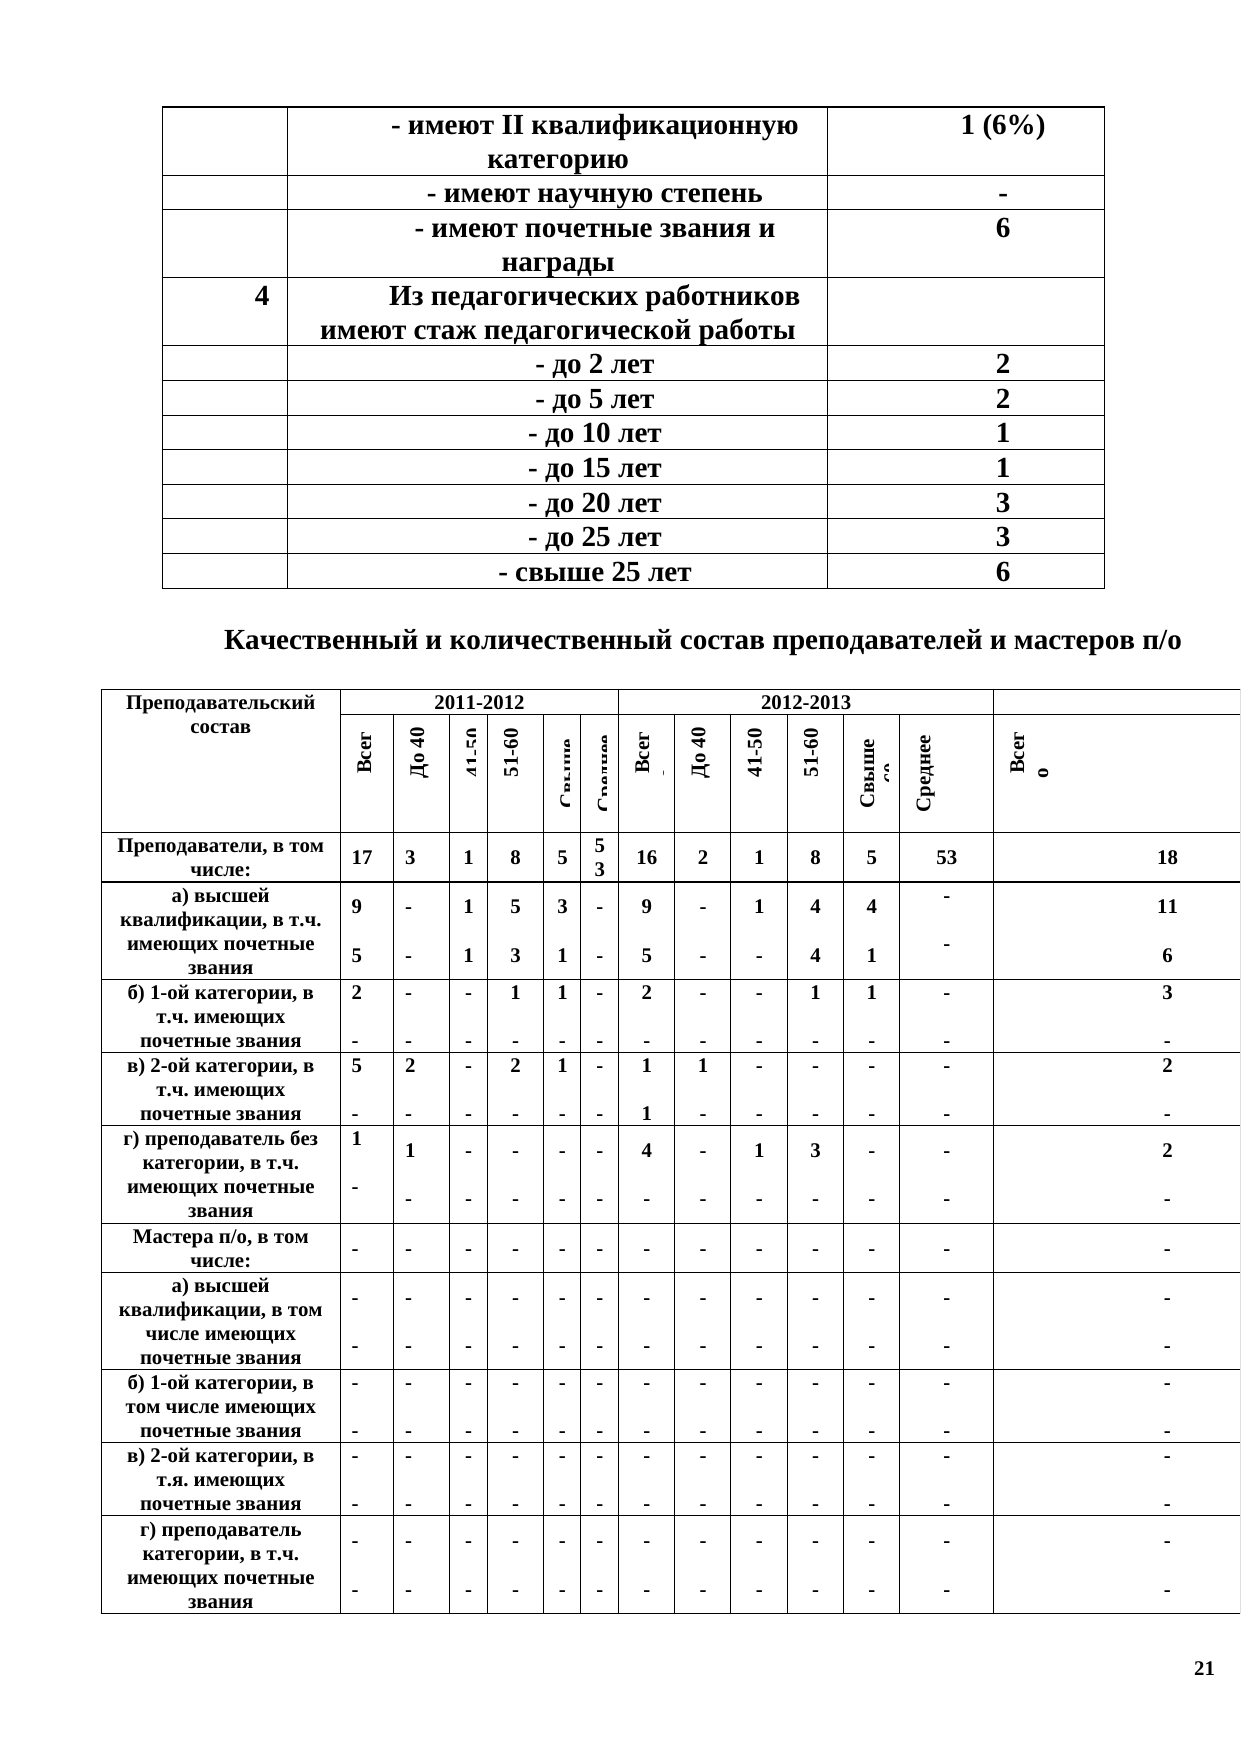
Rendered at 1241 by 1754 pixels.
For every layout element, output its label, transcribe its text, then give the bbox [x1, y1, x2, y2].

table_cell - - [394, 1443, 449, 1515]
table_cell 1 - [341, 1126, 393, 1222]
table_cell - [394, 1224, 449, 1272]
table_cell Всего [994, 715, 1240, 832]
table_cell 51-60 [488, 715, 543, 832]
table_cell - - [619, 1443, 674, 1515]
table_cell - - [544, 1126, 580, 1222]
table_cell - - [675, 1443, 730, 1515]
table_cell - - [900, 1443, 993, 1515]
table_cell в) 2-ой категории, в т.ч. имеющих почетные звания [102, 1053, 340, 1125]
table_cell 51-60 [788, 715, 843, 832]
table_cell 2 - [341, 980, 393, 1052]
table_cell 1 1 [619, 1053, 674, 1125]
table_cell - - [731, 1053, 787, 1125]
table_cell - - [450, 1370, 487, 1442]
table_cell 2 - [994, 1126, 1240, 1222]
table_cell Среднее [900, 715, 993, 832]
table_cell - - [788, 1053, 843, 1125]
table_cell 5 3 [488, 883, 543, 979]
table_cell - имеют почетные звания и награды [288, 210, 827, 277]
table_cell - - [581, 1273, 618, 1369]
table_cell 4 1 [844, 883, 899, 979]
text Качественный и количественный состав преподавателей и мастеров п/о [150, 622, 1215, 656]
table_cell 2 - [394, 1053, 449, 1125]
table_cell 41-50 [731, 715, 787, 832]
table_cell - [900, 1224, 993, 1272]
table_cell 1 - [844, 980, 899, 1052]
table_cell 1 - [394, 1126, 449, 1222]
table_cell - до 2 лет [288, 346, 827, 380]
table_cell До 40 [394, 715, 449, 832]
table_cell [163, 554, 287, 587]
table_cell - - [450, 1443, 487, 1515]
table_cell 5 [844, 833, 899, 881]
table_cell - [581, 1224, 618, 1272]
table_cell 1 [450, 833, 487, 881]
table_cell б) 1-ой категории, в т.ч. имеющих почетные звания [102, 980, 340, 1052]
table_cell - - [788, 1273, 843, 1369]
table_cell - - [994, 1443, 1240, 1515]
table_header 2013-2014 [994, 690, 1240, 714]
table_cell - - [994, 1516, 1240, 1613]
table_cell - - [900, 1126, 993, 1222]
table_cell - - [450, 1126, 487, 1222]
table_cell 1 (6%) [828, 108, 1104, 174]
table_cell - - [394, 980, 449, 1052]
table_cell [163, 346, 287, 380]
table_cell - - [844, 1126, 899, 1222]
table_cell - [788, 1224, 843, 1272]
table_cell - - [675, 1370, 730, 1442]
table_cell 2 [828, 346, 1104, 380]
table_cell 2 [828, 381, 1104, 414]
table_cell - - [450, 980, 487, 1052]
table_cell - - [844, 1516, 899, 1613]
table_cell - - [731, 1370, 787, 1442]
table_cell - - [488, 1126, 543, 1222]
table_cell 1 - [731, 883, 787, 979]
table_cell - - [488, 1516, 543, 1613]
table_cell 8 [488, 833, 543, 881]
table_cell - - [488, 1370, 543, 1442]
table_cell Всего [619, 715, 674, 832]
table_cell Из педагогических работников имеют стаж педагогической работы [288, 278, 827, 345]
table_cell - до 15 лет [288, 450, 827, 484]
table_cell - - [341, 1273, 393, 1369]
table_header Преподавательский состав [102, 690, 340, 832]
table_cell - - [581, 1516, 618, 1613]
table_cell [163, 416, 287, 449]
table_cell - до 25 лет [288, 519, 827, 553]
table_cell 5 [544, 833, 580, 881]
table_cell в) 2-ой категории, в т.я. имеющих почетные звания [102, 1443, 340, 1515]
table_cell 3 - [788, 1126, 843, 1222]
table_cell - - [675, 1516, 730, 1613]
table_cell 18 [994, 833, 1240, 881]
table_cell - - [394, 1273, 449, 1369]
table_cell - - [581, 1126, 618, 1222]
table_cell - - [788, 1443, 843, 1515]
table_cell 1 - [544, 980, 580, 1052]
table_cell - - [581, 1053, 618, 1125]
table_cell - - [581, 883, 618, 979]
table_cell - - [844, 1053, 899, 1125]
table_cell - [450, 1224, 487, 1272]
table_cell - - [581, 980, 618, 1052]
table_cell 53 [900, 833, 993, 881]
table_cell - - [544, 1443, 580, 1515]
table_cell - [731, 1224, 787, 1272]
table_cell 1 [828, 450, 1104, 484]
table_cell - - [488, 1273, 543, 1369]
table_cell 4 [163, 278, 287, 345]
table_cell 53 [581, 833, 618, 881]
table_cell - - [788, 1370, 843, 1442]
table_cell - - [619, 1370, 674, 1442]
table_cell [163, 381, 287, 414]
table_cell - - [581, 1370, 618, 1442]
table_cell 9 5 [619, 883, 674, 979]
table_cell Свыше 60 [844, 715, 899, 832]
table_cell - - [394, 883, 449, 979]
table_cell 8 [788, 833, 843, 881]
table_cell 3 [394, 833, 449, 881]
table_cell 3 [828, 519, 1104, 553]
table_cell - - [544, 1516, 580, 1613]
table_cell 4 - [619, 1126, 674, 1222]
table_cell Преподаватели, в том числе: [102, 833, 340, 881]
table_cell - - [844, 1273, 899, 1369]
table_cell [828, 278, 1104, 345]
table_cell - имеют научную степень [288, 176, 827, 209]
table_cell б) 1-ой категории, в том числе имеющих почетные звания [102, 1370, 340, 1442]
table_cell - [341, 1224, 393, 1272]
table_cell - [544, 1224, 580, 1272]
table_cell - - [900, 1370, 993, 1442]
table_cell - - [731, 1273, 787, 1369]
table_cell 11 6 [994, 883, 1240, 979]
table_cell - - [675, 883, 730, 979]
table_cell 1 [731, 833, 787, 881]
table_cell 1 - [488, 980, 543, 1052]
table_cell [163, 210, 287, 277]
table_cell - [619, 1224, 674, 1272]
table_cell - - [450, 1053, 487, 1125]
table_cell - - [900, 980, 993, 1052]
table_cell - - [450, 1273, 487, 1369]
table_cell 1 - [675, 1053, 730, 1125]
table_cell - - [731, 980, 787, 1052]
table_cell - - [581, 1443, 618, 1515]
table_cell г) преподаватель категории, в т.ч. имеющих почетные звания [102, 1516, 340, 1613]
table_cell - - [675, 980, 730, 1052]
table_cell 1 - [788, 980, 843, 1052]
table_cell - - [488, 1443, 543, 1515]
table_cell - [828, 176, 1104, 209]
table_cell - - [994, 1370, 1240, 1442]
table_cell а) высшей квалификации, в том числе имеющих почетные звания [102, 1273, 340, 1369]
table_cell - - [731, 1516, 787, 1613]
table_cell - - [844, 1443, 899, 1515]
table_cell 9 5 [341, 883, 393, 979]
table_cell - [675, 1224, 730, 1272]
table_cell - - [544, 1273, 580, 1369]
table_cell - - [788, 1516, 843, 1613]
table_cell 6 [828, 210, 1104, 277]
table_cell - - [341, 1443, 393, 1515]
table_cell 3 [828, 485, 1104, 518]
table_cell - - [731, 1443, 787, 1515]
table_header 2011-2012 [341, 690, 618, 714]
table_cell [163, 450, 287, 484]
table_cell - - [394, 1516, 449, 1613]
table_cell 1 - [731, 1126, 787, 1222]
table_cell - имеют II квалификационную категорию [288, 108, 827, 174]
table_cell - - [900, 1053, 993, 1125]
table_cell 17 [341, 833, 393, 881]
table_cell 3 - [994, 980, 1240, 1052]
table_cell 16 [619, 833, 674, 881]
table_cell - свыше 25 лет [288, 554, 827, 587]
table_cell - [844, 1224, 899, 1272]
table_cell Свыше 60 [544, 715, 580, 832]
table_cell - - [394, 1370, 449, 1442]
table_cell 2 - [619, 980, 674, 1052]
table_cell - - [900, 1273, 993, 1369]
table_cell - - [675, 1126, 730, 1222]
table_cell 3 1 [544, 883, 580, 979]
table_cell [163, 485, 287, 518]
table_cell - - [619, 1273, 674, 1369]
table_cell 5 - [341, 1053, 393, 1125]
table_cell 4 4 [788, 883, 843, 979]
table_cell - - [675, 1273, 730, 1369]
table_cell - - [844, 1370, 899, 1442]
table_cell а) высшей квалификации, в т.ч. имеющих почетные звания [102, 883, 340, 979]
table_cell [163, 108, 287, 174]
table_cell До 40 [675, 715, 730, 832]
table_cell - - [994, 1273, 1240, 1369]
table_cell - - [900, 1516, 993, 1613]
table_cell - - [341, 1516, 393, 1613]
table_cell [163, 176, 287, 209]
table_cell [163, 519, 287, 553]
table_cell 1 [828, 416, 1104, 449]
table_cell Мастера п/о, в том числе: [102, 1224, 340, 1272]
table_cell - - [544, 1370, 580, 1442]
table_cell - до 10 лет [288, 416, 827, 449]
table_cell 6 [828, 554, 1104, 587]
table_cell 2 [675, 833, 730, 881]
table_cell 1 1 [450, 883, 487, 979]
table_header 2012-2013 [619, 690, 993, 714]
table_cell - - [900, 883, 993, 979]
table_cell - до 20 лет [288, 485, 827, 518]
table_cell - - [619, 1516, 674, 1613]
table_cell 2 - [488, 1053, 543, 1125]
table_cell Всего [341, 715, 393, 832]
table_cell 41-50 [450, 715, 487, 832]
table_cell 2 - [994, 1053, 1240, 1125]
table_cell г) преподаватель без категории, в т.ч. имеющих почетные звания [102, 1126, 340, 1222]
table_cell - до 5 лет [288, 381, 827, 414]
table_cell - [994, 1224, 1240, 1272]
table_cell - - [450, 1516, 487, 1613]
table_cell Среднее [581, 715, 618, 832]
table_cell - - [341, 1370, 393, 1442]
table_cell - [488, 1224, 543, 1272]
table_cell 1 - [544, 1053, 580, 1125]
